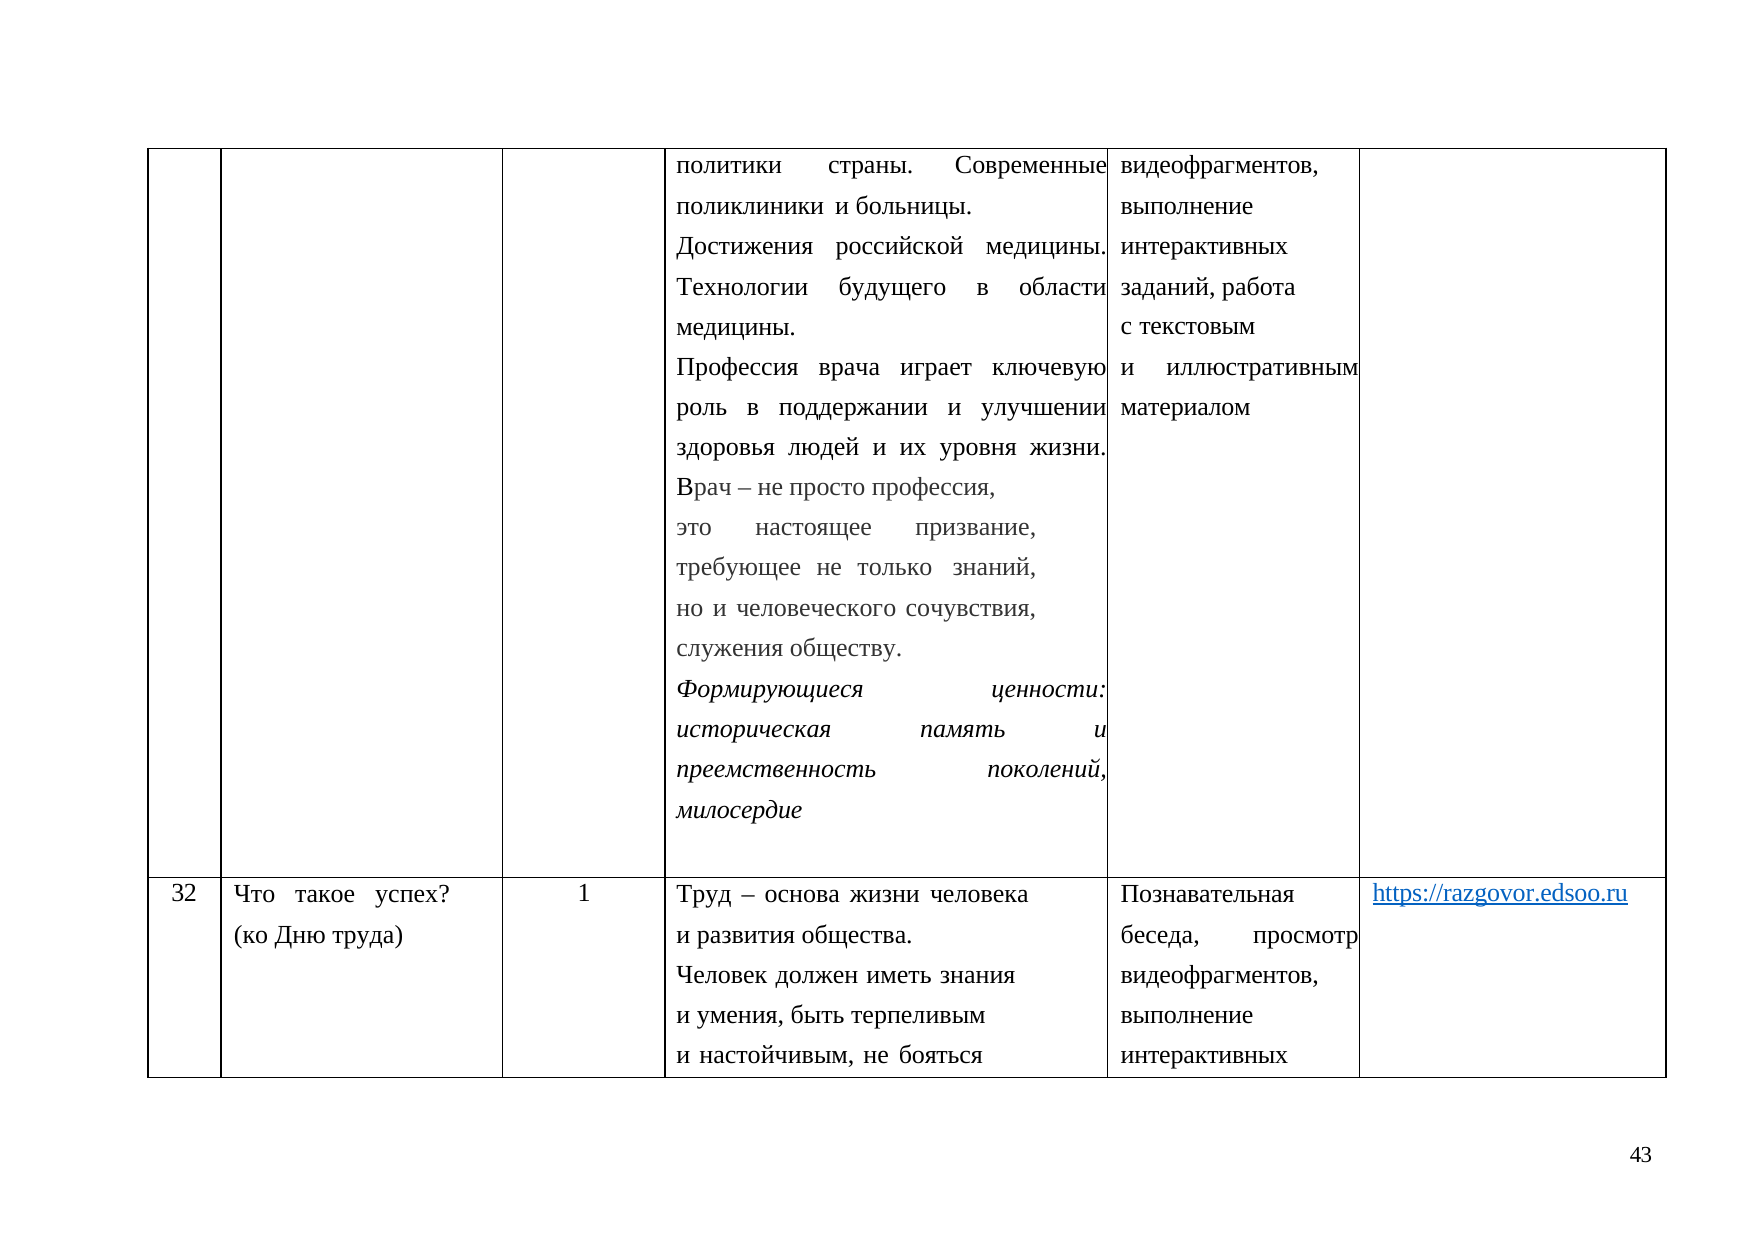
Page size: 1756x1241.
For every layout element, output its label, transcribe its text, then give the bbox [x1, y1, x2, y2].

table_header [149, 149, 220, 877]
table_header [222, 149, 502, 877]
table_cell Что такое успех? (ко Дню труда) [222, 878, 502, 1077]
table_cell 32 [149, 878, 220, 1077]
table_cell Труд – основа жизни человека и развития общества. Человек должен иметь знания и умения, быть терпеливым и настойчивым, не бояться [666, 878, 1107, 1077]
table_header [503, 149, 664, 877]
table_cell 1 [503, 878, 664, 1077]
table_header видеофрагментов, выполнение интерактивных заданий, работа с текстовым и иллюстративным материалом [1108, 149, 1359, 877]
table_header политики страны. Современные поликлиники и больницы. Достижения российской медицины. Технологии будущего в области медицины. Профессия врача играет ключевую роль в поддержании и улучшении здоровья людей и их уровня жизни. Врач – не просто профессия, это настоящее призвание, требующее не только знаний, но и человеческого сочувствия, служения обществу. Формирующиеся ценности: историческая память и преемственность поколений, милосердие [666, 149, 1107, 877]
table_header [1360, 149, 1665, 877]
table_cell Познавательная беседа, просмотр видеофрагментов, выполнение интерактивных [1108, 878, 1359, 1077]
table_cell https://razgovor.edsoo.ru [1360, 878, 1665, 1077]
